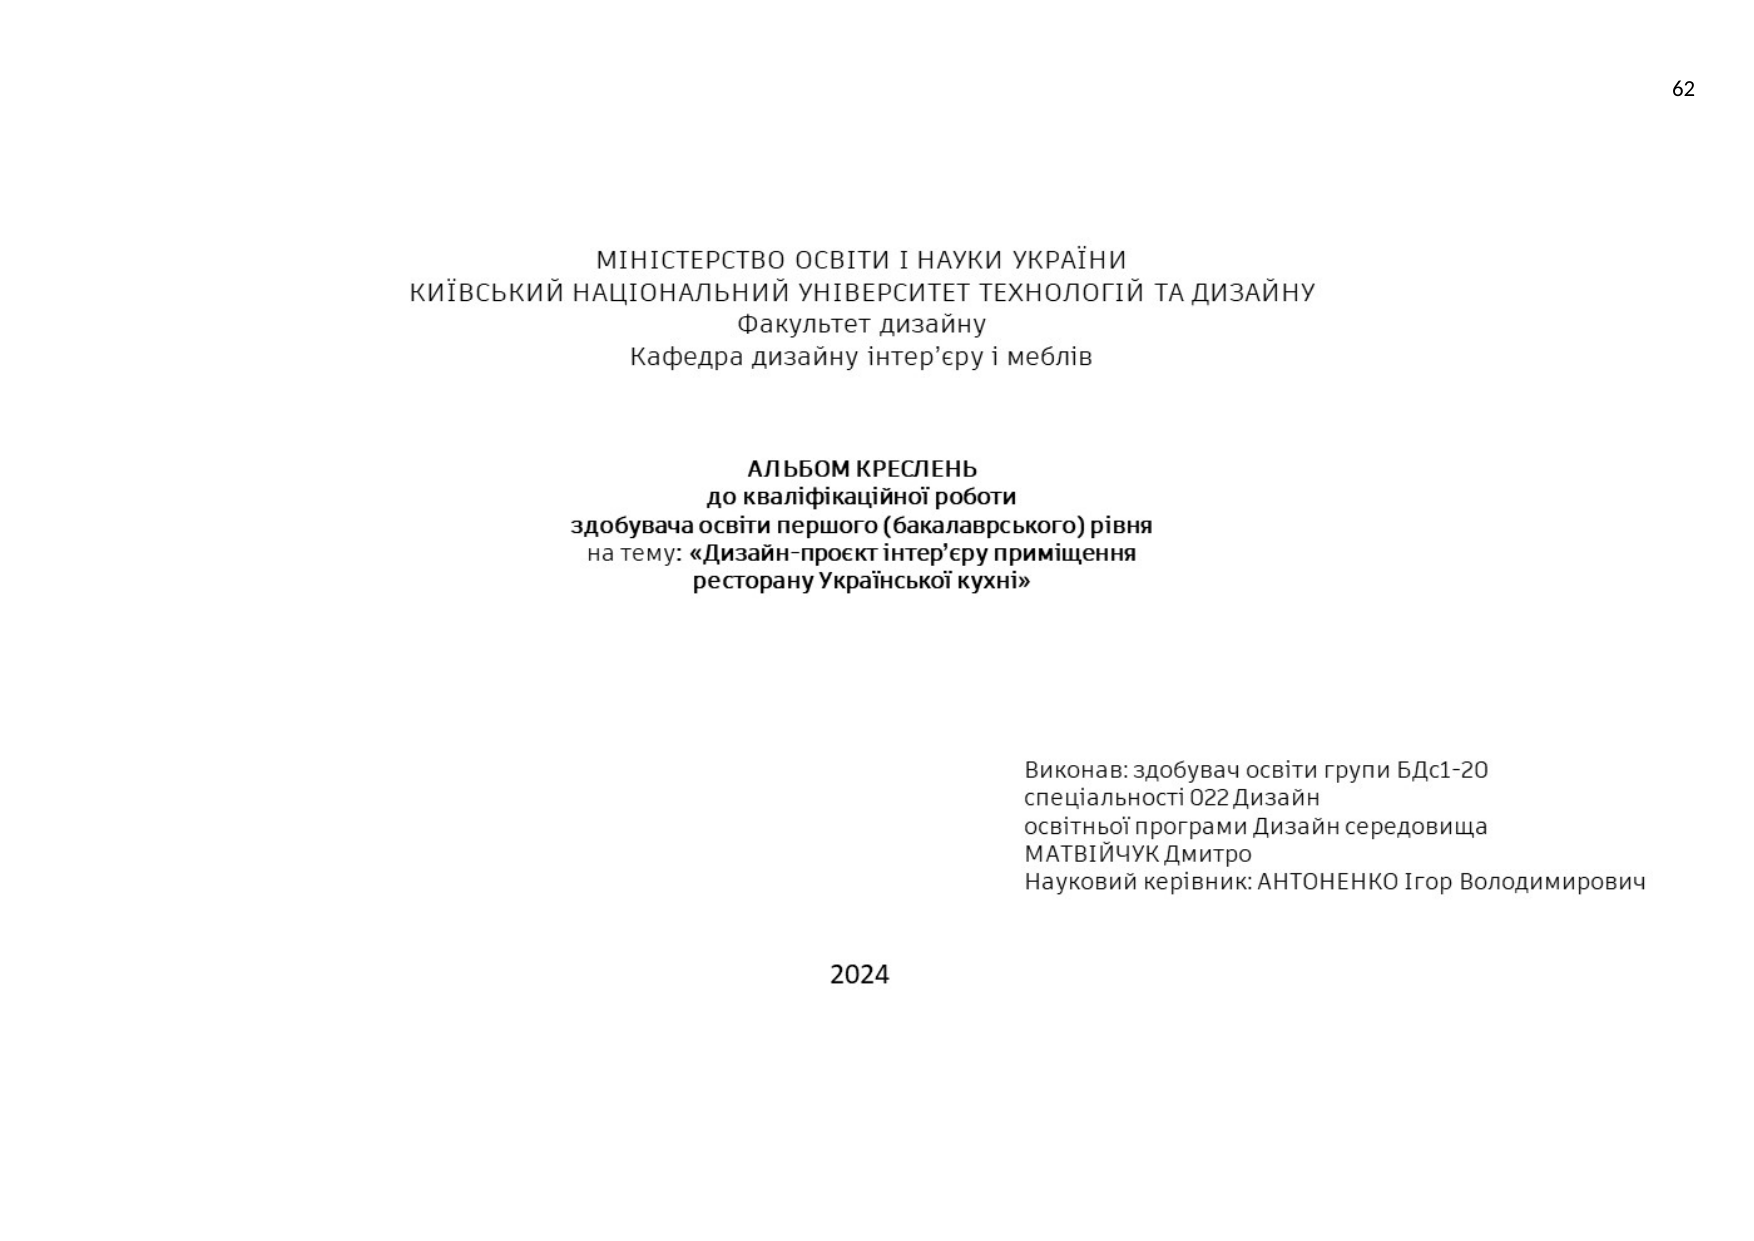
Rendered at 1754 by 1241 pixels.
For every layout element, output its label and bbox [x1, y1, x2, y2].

picture [59, 147, 1663, 1050]
